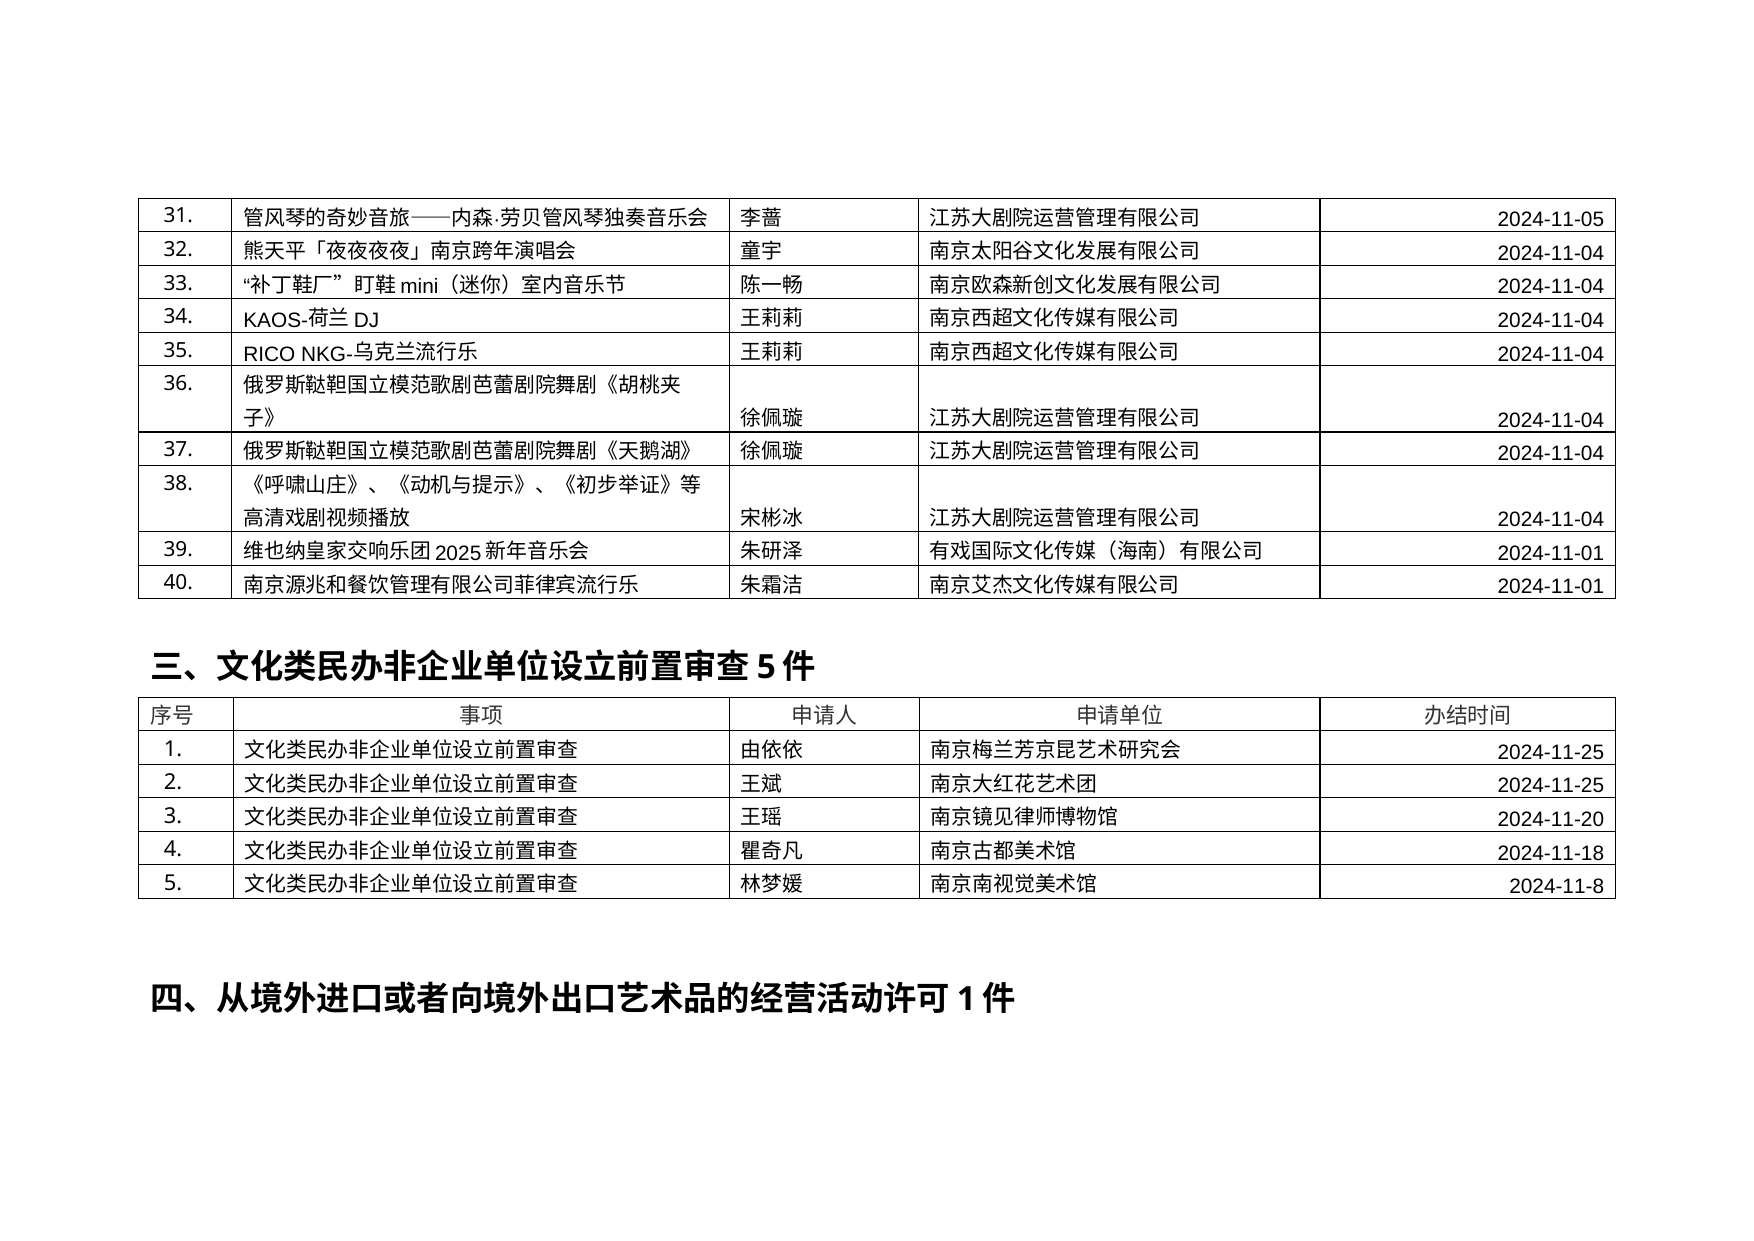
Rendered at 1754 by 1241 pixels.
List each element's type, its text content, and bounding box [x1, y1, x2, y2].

table_cell 2024-11-04 [1321, 232, 1615, 265]
table_cell 陈一畅 [730, 266, 918, 298]
table_cell [139, 199, 231, 231]
table_cell 2024-11-04 [1321, 366, 1615, 431]
table_cell [139, 731, 233, 764]
table_cell 南京大红花艺术团 [920, 765, 1319, 797]
table_cell [139, 765, 233, 797]
table_cell 徐佩璇 [730, 433, 918, 465]
table_header 申请单位 [920, 698, 1319, 730]
table_cell [139, 566, 231, 598]
table_cell 李蔷 [730, 199, 918, 231]
table_cell [139, 299, 231, 332]
table_cell 王莉莉 [730, 333, 918, 365]
list 四、从境外进口或者向境外出口艺术品的经营活动许可1件 [150, 964, 1604, 1029]
table_cell 江苏大剧院运营管理有限公司 [919, 466, 1319, 531]
table_cell RICO NKG-乌克兰流行乐 [232, 333, 729, 365]
table_cell 熊天平「夜夜夜夜」南京跨年演唱会 [232, 232, 729, 265]
table_cell 南京太阳谷文化发展有限公司 [919, 232, 1319, 265]
table_cell 南京欧森新创文化发展有限公司 [919, 266, 1319, 298]
table_cell [139, 232, 231, 265]
table_cell KAOS-荷兰DJ [232, 299, 729, 332]
table_cell 2024-11-25 [1321, 731, 1615, 764]
table_cell 宋彬冰 [730, 466, 918, 531]
table_cell [139, 433, 231, 465]
table_cell 2024-11-04 [1321, 466, 1615, 531]
table_cell 王斌 [730, 765, 919, 797]
table_cell 2024-11-04 [1321, 333, 1615, 365]
table_cell [139, 333, 231, 365]
table_cell 南京源兆和餐饮管理有限公司菲律宾流行乐 [232, 566, 729, 598]
table_cell 文化类民办非企业单位设立前置审查 [234, 765, 729, 797]
table_cell 《呼啸山庄》、《动机与提示》、《初步举证》等高清戏剧视频播放 [232, 466, 729, 531]
table_header 申请人 [730, 698, 919, 730]
table_cell 2024-11-18 [1321, 832, 1615, 864]
table_cell 管风琴的奇妙音旅——内森·劳贝管风琴独奏音乐会 [232, 199, 729, 231]
table_cell 朱研泽 [730, 532, 918, 564]
table_cell 2024-11-04 [1321, 299, 1615, 332]
table_cell 童宇 [730, 232, 918, 265]
table_cell [139, 266, 231, 298]
table_cell [139, 366, 231, 431]
table_cell 江苏大剧院运营管理有限公司 [919, 433, 1319, 465]
table_cell 王瑶 [730, 798, 919, 831]
list 三、文化类民办非企业单位设立前置审查5件 [150, 632, 1604, 697]
table_cell 由依依 [730, 731, 919, 764]
table_cell 文化类民办非企业单位设立前置审查 [234, 865, 729, 898]
table_cell 朱霜洁 [730, 566, 918, 598]
table_cell 2024-11-01 [1321, 532, 1615, 564]
table_cell 南京南视觉美术馆 [920, 865, 1319, 898]
table_cell 文化类民办非企业单位设立前置审查 [234, 798, 729, 831]
table_cell 南京梅兰芳京昆艺术研究会 [920, 731, 1319, 764]
table_cell 俄罗斯鞑靼国立模范歌剧芭蕾剧院舞剧《天鹅湖》 [232, 433, 729, 465]
table_cell 瞿奇凡 [730, 832, 919, 864]
table_cell 文化类民办非企业单位设立前置审查 [234, 731, 729, 764]
table_cell 有戏国际文化传媒（海南）有限公司 [919, 532, 1319, 564]
table_cell 南京艾杰文化传媒有限公司 [919, 566, 1319, 598]
table_cell 江苏大剧院运营管理有限公司 [919, 199, 1319, 231]
table_cell 2024-11-04 [1321, 266, 1615, 298]
table_cell 南京西超文化传媒有限公司 [919, 299, 1319, 332]
table_header 序号 [139, 698, 233, 730]
table_cell 王莉莉 [730, 299, 918, 332]
table_cell 俄罗斯鞑靼国立模范歌剧芭蕾剧院舞剧《胡桃夹子》 [232, 366, 729, 431]
table_cell 2024-11-20 [1321, 798, 1615, 831]
table_cell 2024-11-8 [1321, 865, 1615, 898]
table_cell [139, 865, 233, 898]
table_cell “补丁鞋厂”盯鞋mini（迷你）室内音乐节 [232, 266, 729, 298]
table_cell [139, 466, 231, 531]
table_cell 南京古都美术馆 [920, 832, 1319, 864]
table_cell 南京镜见律师博物馆 [920, 798, 1319, 831]
table_cell 维也纳皇家交响乐团2025新年音乐会 [232, 532, 729, 564]
table_cell 2024-11-05 [1321, 199, 1615, 231]
table_cell [139, 832, 233, 864]
table_cell 徐佩璇 [730, 366, 918, 431]
table_cell 2024-11-04 [1321, 433, 1615, 465]
table_cell 文化类民办非企业单位设立前置审查 [234, 832, 729, 864]
table_cell [139, 532, 231, 564]
table_cell 南京西超文化传媒有限公司 [919, 333, 1319, 365]
table_header 办结时间 [1321, 698, 1615, 730]
table_cell [139, 798, 233, 831]
table_header 事项 [234, 698, 729, 730]
table_cell 林梦媛 [730, 865, 919, 898]
table_cell 2024-11-01 [1321, 566, 1615, 598]
table_cell 2024-11-25 [1321, 765, 1615, 797]
table_cell 江苏大剧院运营管理有限公司 [919, 366, 1319, 431]
